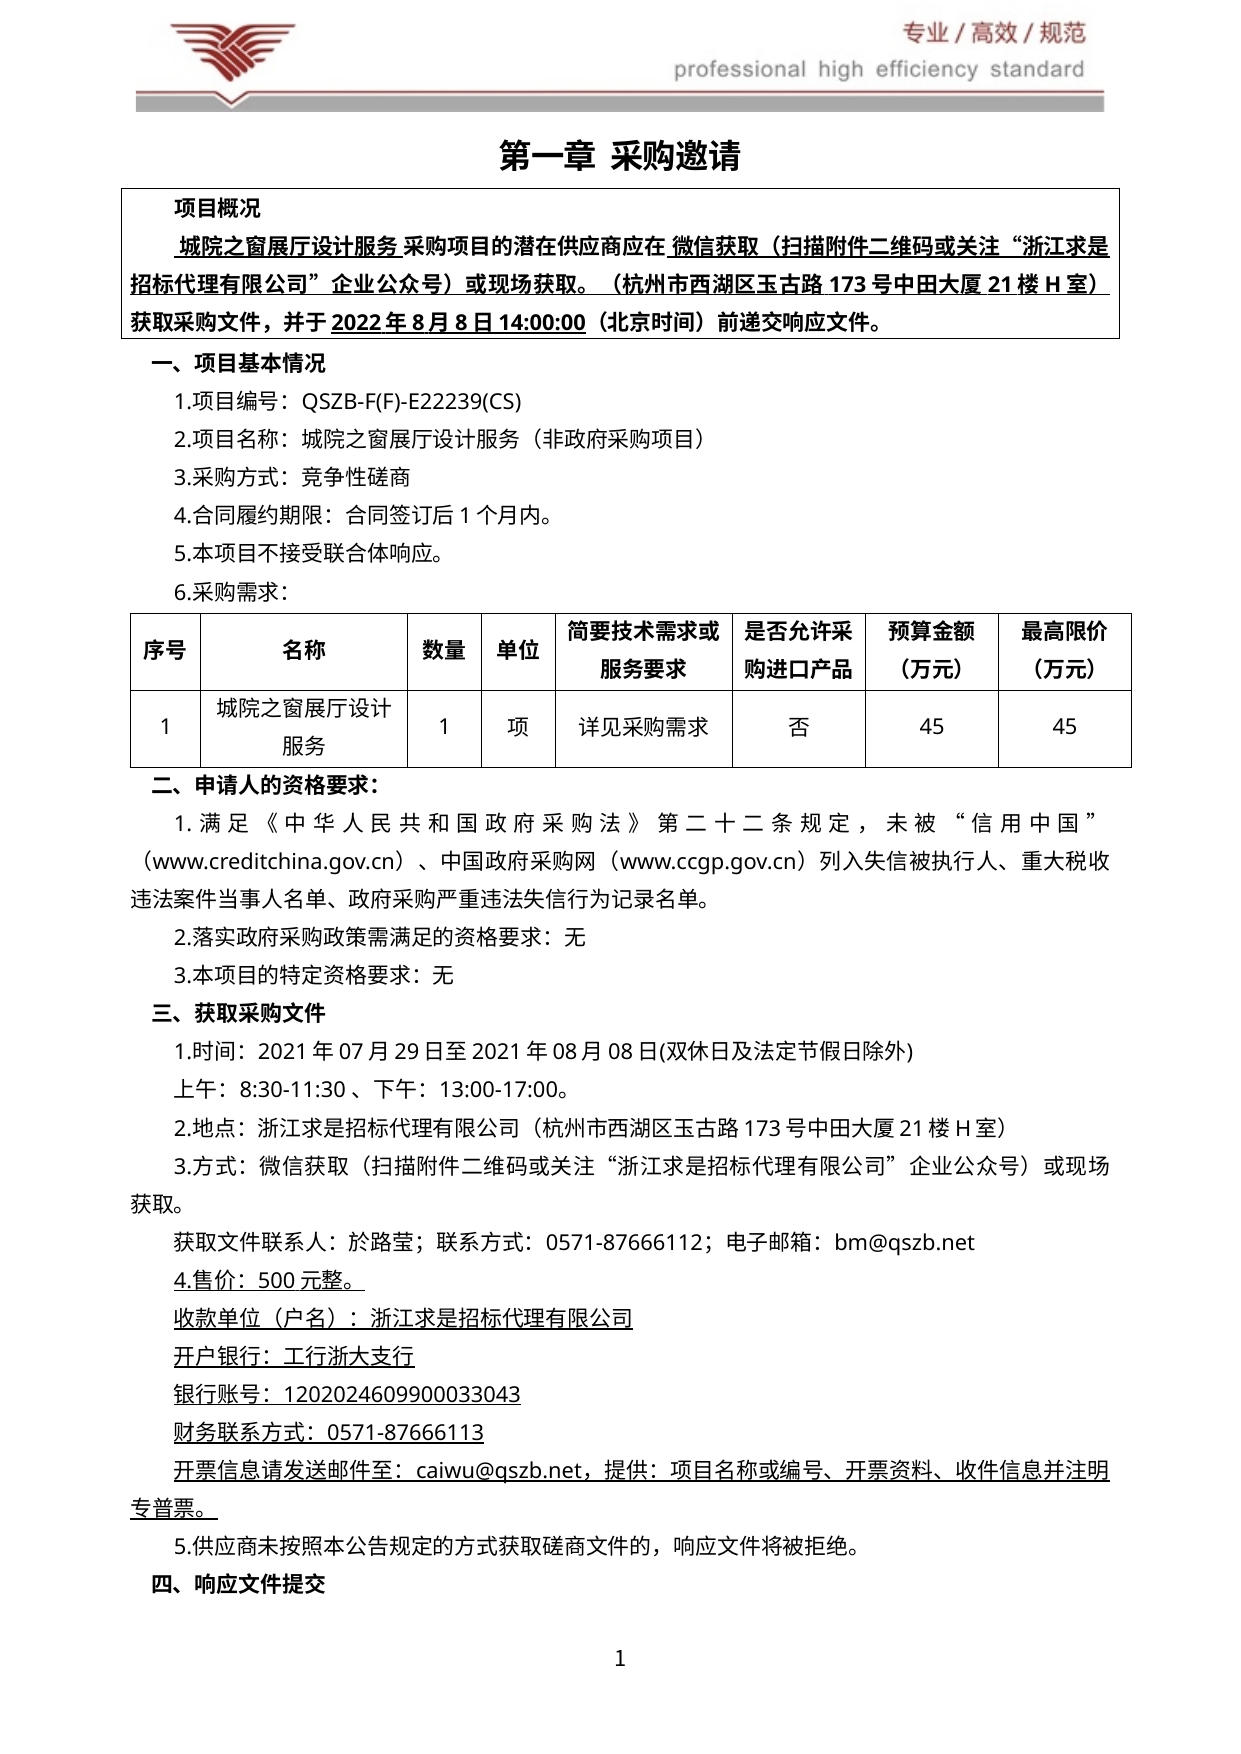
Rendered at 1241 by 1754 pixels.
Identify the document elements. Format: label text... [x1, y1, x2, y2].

text 2.地点：浙江求是招标代理有限公司（杭州市西湖区玉古路173号中田大厦21楼H室） [130, 1111, 1110, 1142]
text 3.本项目的特定资格要求：无 [130, 958, 1110, 990]
text 三、获取采购文件 [130, 996, 1110, 1028]
text 6.采购需求： [130, 574, 1110, 606]
text 3.采购方式：竞争性磋商 [130, 460, 1110, 492]
text 4.售价：500元整。 [130, 1263, 1110, 1294]
text 1.满足《中华人民共和国政府采购法》第二十二条规定，未被“信用中国”（www.creditchina.gov.cn）、中国政府采购网（www.ccgp.gov.cn）列入失信被执行人、重大税收违法案件当事人名单、政府采购严重违法失信行为记录名单。 [130, 806, 1110, 914]
text 3.方式：微信获取（扫描附件二维码或关注“浙江求是招标代理有限公司”企业公众号）或现场获取。 [130, 1149, 1110, 1218]
text 银行账号：1202024609900033043 [130, 1377, 1110, 1408]
table_cell 45 [999, 691, 1131, 767]
picture [135, 0, 1105, 112]
text 四、响应文件提交 [130, 1567, 1110, 1599]
text 一、项目基本情况 [130, 346, 1110, 378]
table_header 最高限价 （万元） [999, 614, 1131, 690]
text 1.时间：2021年07月29日至2021年08月08日(双休日及法定节假日除外) [130, 1034, 1110, 1066]
table_cell 45 [866, 691, 998, 767]
table_header 简要技术需求或服务要求 [556, 614, 732, 690]
text 1.项目编号：QSZB-F(F)-E22239(CS) [130, 384, 1110, 416]
text 5.供应商未按照本公告规定的方式获取磋商文件的，响应文件将被拒绝。 [130, 1529, 1110, 1561]
table_header 数量 [408, 614, 481, 690]
text 第一章 采购邀请 [130, 130, 1110, 178]
table_header 单位 [482, 614, 555, 690]
table_header 是否允许采购进口产品 [733, 614, 865, 690]
table_cell 1 [131, 691, 200, 767]
text 开户银行：工行浙大支行 [130, 1339, 1110, 1370]
text 开票信息请发送邮件至：caiwu@qszb.net，提供：项目名称或编号、开票资料、收件信息并注明专普票。 [130, 1453, 1110, 1523]
text 城院之窗展厅设计服务 采购项目的潜在供应商应在 微信获取（扫描附件二维码或关注“浙江求是招标代理有限公司”企业公众号）或现场获取。（杭州市西湖区玉古路173号中田大厦21楼H室）获取采购文件，并于2022年8月8日14:00:00（北京时间）前递交响应文件。 [122, 226, 1119, 338]
table_cell 1 [408, 691, 481, 767]
table_cell 城院之窗展厅设计服务 [201, 691, 407, 767]
table_cell 否 [733, 691, 865, 767]
text 二、申请人的资格要求： [130, 768, 1110, 800]
text 5.本项目不接受联合体响应。 [130, 536, 1110, 568]
table_header 名称 [201, 614, 407, 690]
table_header 预算金额 （万元） [866, 614, 998, 690]
text 上午：8:30-11:30 、下午：13:00-17:00。 [130, 1072, 1110, 1104]
text 2.项目名称：城院之窗展厅设计服务（非政府采购项目） [130, 422, 1110, 454]
text 收款单位（户名）：浙江求是招标代理有限公司 [130, 1301, 1110, 1332]
table_cell 详见采购需求 [556, 691, 732, 767]
table_header 序号 [131, 614, 200, 690]
table_cell 项 [482, 691, 555, 767]
text 获取文件联系人：於路莹；联系方式：0571-87666112；电子邮箱：bm@qszb.net [130, 1224, 1110, 1256]
text 4.合同履约期限：合同签订后1个月内。 [130, 498, 1110, 530]
text 项目概况 [122, 189, 1119, 222]
text 2.落实政府采购政策需满足的资格要求：无 [130, 920, 1110, 952]
text 财务联系方式：0571-87666113 [130, 1415, 1110, 1447]
